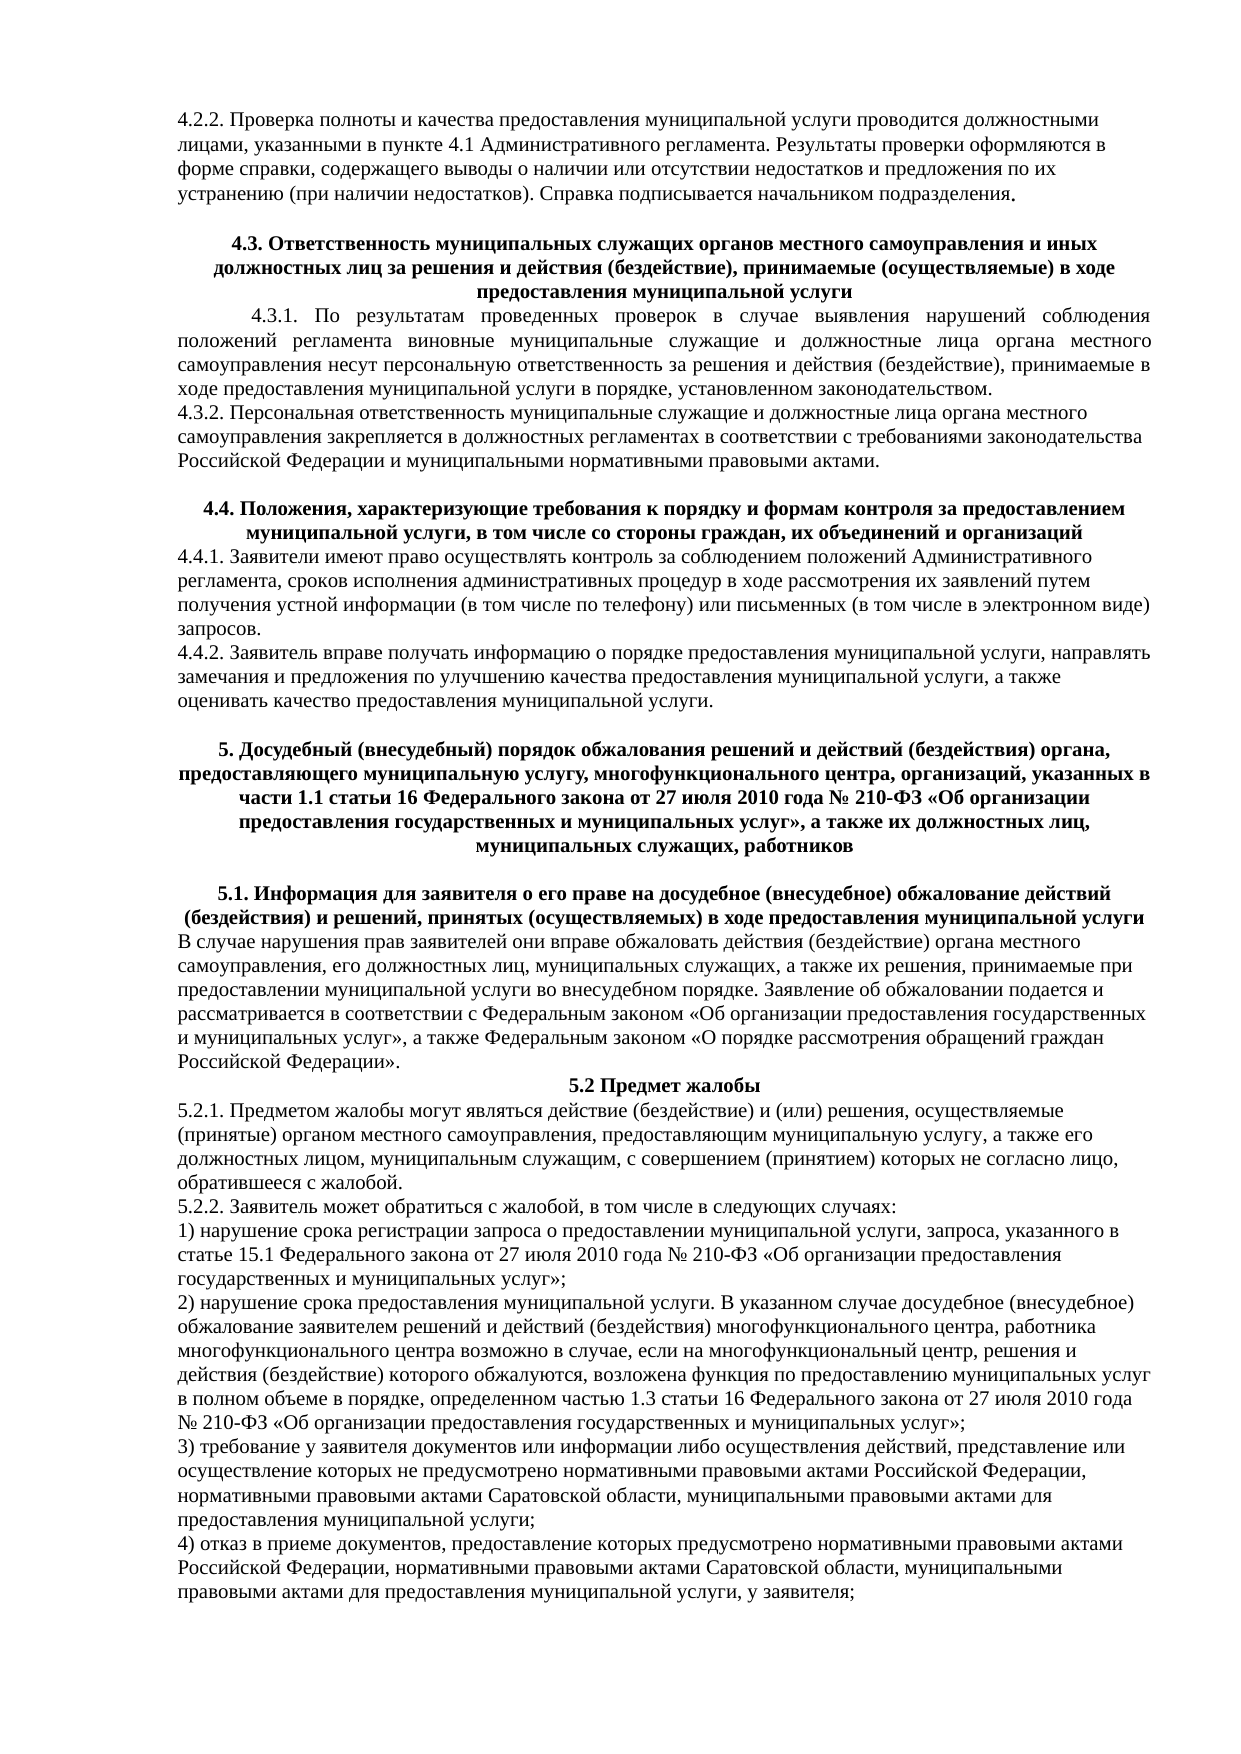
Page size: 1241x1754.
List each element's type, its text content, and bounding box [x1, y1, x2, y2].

text 5.2 Предмет жалобы [177, 1073, 1152, 1097]
text В случае нарушения прав заявителей они вправе обжаловать действия (бездействие) органа местного самоуправления, его должностных лиц, муниципальных служащих, а также их решения, принимаемые при предоставлении муниципальной услуги во внесудебном порядке. Заявление об обжаловании подается и рассматривается в соответствии с Федеральным законом «Об организации предоставления государственных и муниципальных услуг», а также Федеральным законом «О порядке рассмотрения обращений граждан Российской Федерации». [177, 929, 1152, 1073]
text 1) нарушение срока регистрации запроса о предоставлении муниципальной услуги, запроса, указанного в статье 15.1 Федерального закона от 27 июля 2010 года № 210-ФЗ «Об организации предоставления государственных и муниципальных услуг»; [177, 1218, 1152, 1290]
text 4) отказ в приеме документов, предоставление которых предусмотрено нормативными правовыми актами Российской Федерации, нормативными правовыми актами Саратовской области, муниципальными правовыми актами для предоставления муниципальной услуги, у заявителя; [177, 1531, 1152, 1603]
text 4.3.1. По результатам проведенных проверок в случае выявления нарушений соблюдения положений регламента виновные муниципальные служащие и должностные лица органа местного самоуправления несут персональную ответственность за решения и действия (бездействие), принимаемые в ходе предоставления муниципальной услуги в порядке, установленном законодательством. [177, 303, 1152, 400]
text 5. Досудебный (внесудебный) порядок обжалования решений и действий (бездействия) органа, предоставляющего муниципальную услугу, многофункционального центра, организаций, указанных в части 1.1 статьи 16 Федерального закона от 27 июля 2010 года № 210-ФЗ «Об организации предоставления государственных и муниципальных услуг», а также их должностных лиц, муниципальных служащих, работников [177, 737, 1152, 857]
text 4.3.2. Персональная ответственность муниципальные служащие и должностные лица органа местного самоуправления закрепляется в должностных регламентах в соответствии с требованиями законодательства Российской Федерации и муниципальными нормативными правовыми актами. [177, 400, 1152, 472]
text 4.3. Ответственность муниципальных служащих органов местного самоуправления и иных должностных лиц за решения и действия (бездействие), принимаемые (осуществляемые) в ходе предоставления муниципальной услуги [177, 231, 1152, 303]
text 4.4. Положения, характеризующие требования к порядку и формам контроля за предоставлением муниципальной услуги, в том числе со стороны граждан, их объединений и организаций [177, 496, 1152, 544]
text 2) нарушение срока предоставления муниципальной услуги. В указанном случае досудебное (внесудебное) обжалование заявителем решений и действий (бездействия) многофункционального центра, работника многофункционального центра возможно в случае, если на многофункциональный центр, решения и действия (бездействие) которого обжалуются, возложена функция по предоставлению муниципальных услуг в полном объеме в порядке, определенном частью 1.3 статьи 16 Федерального закона от 27 июля 2010 года № 210-ФЗ «Об организации предоставления государственных и муниципальных услуг»; [177, 1290, 1152, 1434]
text 3) требование у заявителя документов или информации либо осуществления действий, представление или осуществление которых не предусмотрено нормативными правовыми актами Российской Федерации, нормативными правовыми актами Саратовской области, муниципальными правовыми актами для предоставления муниципальной услуги; [177, 1434, 1152, 1531]
text 4.4.1. Заявители имеют право осуществлять контроль за соблюдением положений Административного регламента, сроков исполнения административных процедур в ходе рассмотрения их заявлений путем получения устной информации (в том числе по телефону) или письменных (в том числе в электронном виде) запросов. [177, 544, 1152, 640]
text 4.4.2. Заявитель вправе получать информацию о порядке предоставления муниципальной услуги, направлять замечания и предложения по улучшению качества предоставления муниципальной услуги, а также оценивать качество предоставления муниципальной услуги. [177, 640, 1152, 712]
text 5.2.1. Предметом жалобы могут являться действие (бездействие) и (или) решения, осуществляемые (принятые) органом местного самоуправления, предоставляющим муниципальную услугу, а также его должностных лицом, муниципальным служащим, с совершением (принятием) которых не согласно лицо, обратившееся с жалобой. [177, 1097, 1152, 1194]
text 5.1. Информация для заявителя о его праве на досудебное (внесудебное) обжалование действий (бездействия) и решений, принятых (осуществляемых) в ходе предоставления муниципальной услуги [177, 881, 1152, 929]
text 4.2.2. Проверка полноты и качества предоставления муниципальной услуги проводится должностными лицами, указанными в пункте 4.1 Административного регламента. Результаты проверки оформляются в форме справки, содержащего выводы о наличии или отсутствии недостатков и предложения по их устранению (при наличии недостатков). Справка подписывается начальником подразделения [177, 107, 1152, 207]
text 5.2.2. Заявитель может обратиться с жалобой, в том числе в следующих случаях: [177, 1194, 1152, 1218]
